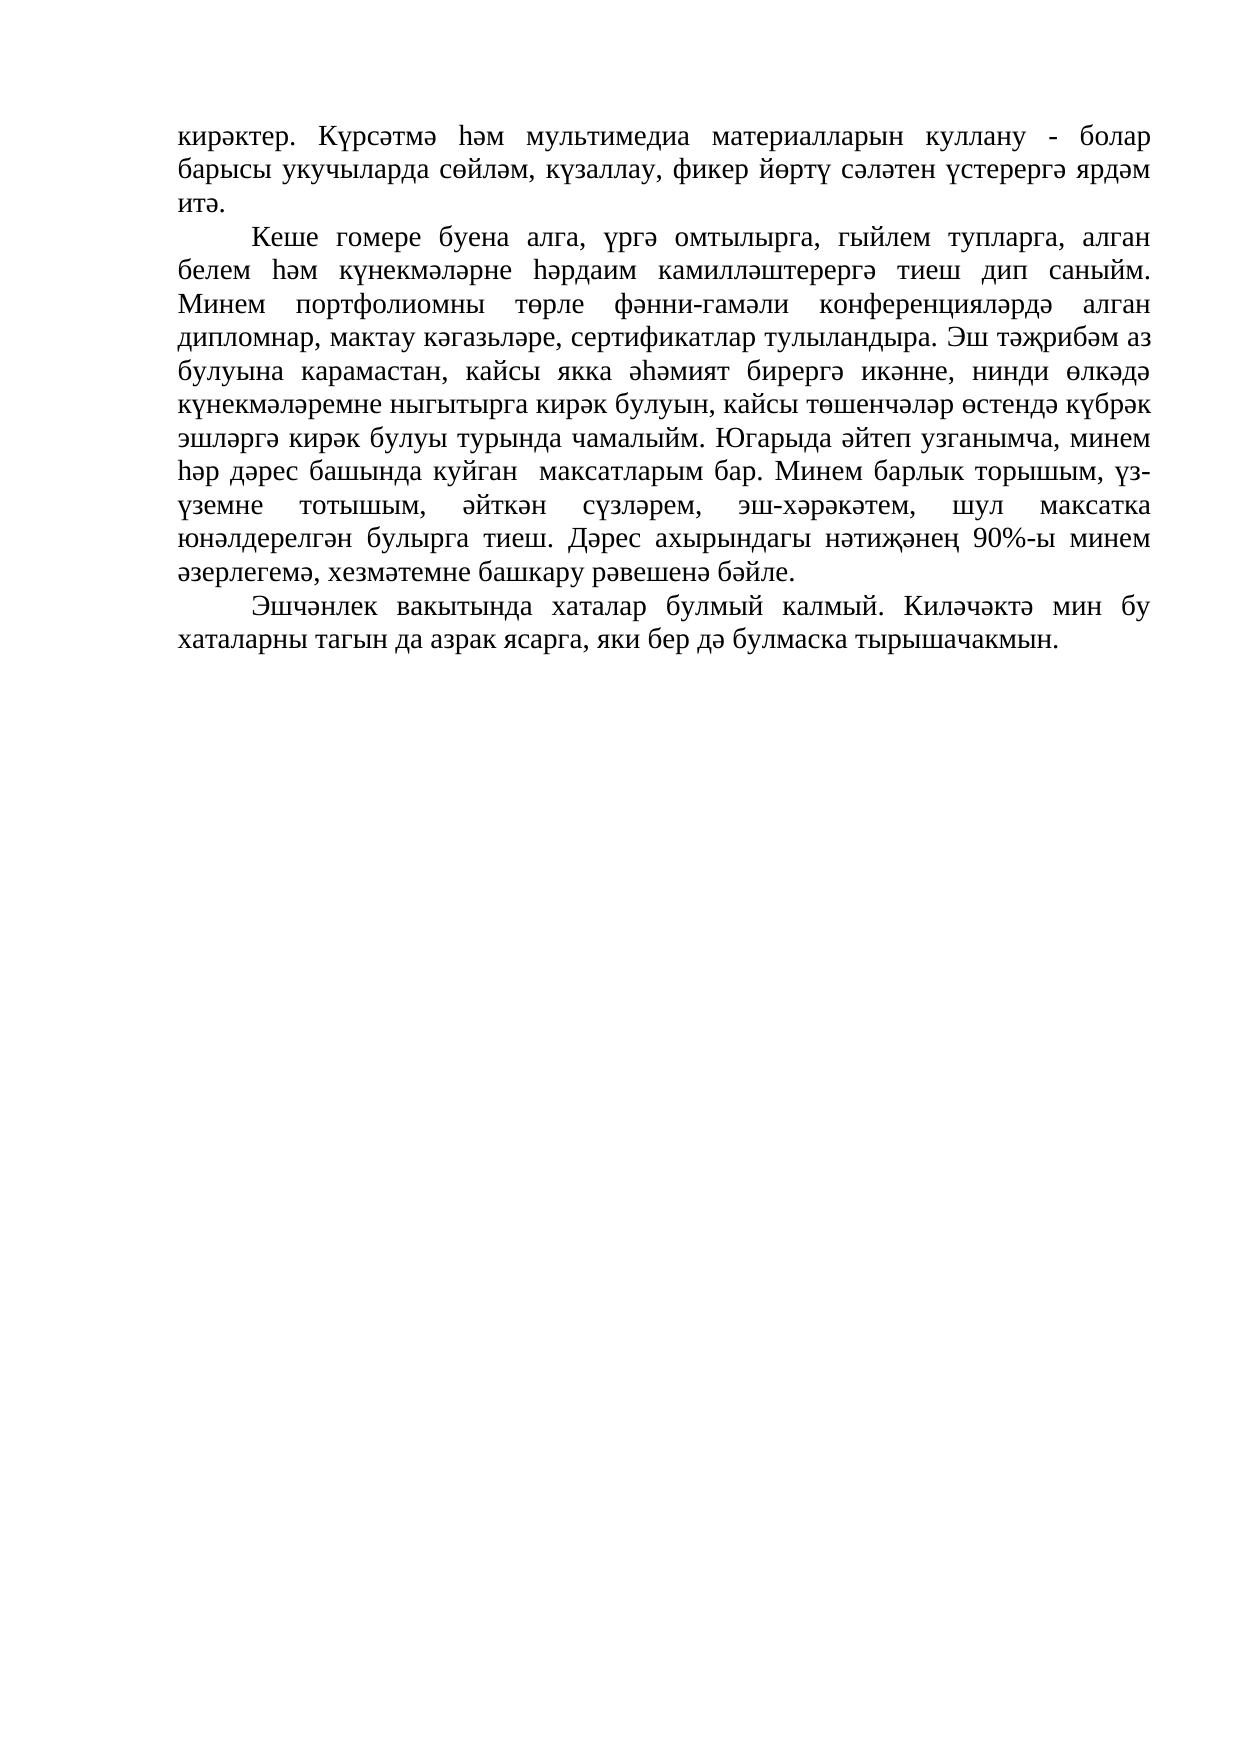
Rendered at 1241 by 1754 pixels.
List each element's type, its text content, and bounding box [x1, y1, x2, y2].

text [177, 118, 1152, 219]
text Кеше гомере буена алга, үргә омтылырга, гыйлем тупларга, алган белем һәм күнекмәләрне һәрдаим камилләштерергә тиеш дип саныйм. Минем портфолиомны төрле фәнни-гамәли конференцияләрдә алган дипломнар, мактау кәгазьләре, сертификатлар тулыландыра. Эш тәҗрибәм аз булуына карамастан, кайсы якка әһәмият бирергә икәнне, нинди өлкәдә күнекмәләремне ныгытырга кирәк булуын, кайсы төшенчәләр өстендә күбрәк эшләргә кирәк булуы турында чамалыйм. Югарыда әйтеп узганымча, минем һәр дәрес башында куйган максатларым бар. Минем барлык торышым, үз-үземне тотышым, әйткән сүзләрем, эш-хәрәкәтем, шул максатка юнәлдерелгән булырга тиеш. Дәрес ахырындагы нәтиҗәнең 90%-ы минем әзерлегемә, хезмәтемне башкару рәвешенә бәйле. [177, 219, 1152, 588]
text Эшчәнлек вакытында хаталар булмый калмый. Киләчәктә мин бу хаталарны тагын да азрак ясарга, яки бер дә булмаска тырышачакмын. [177, 588, 1152, 655]
